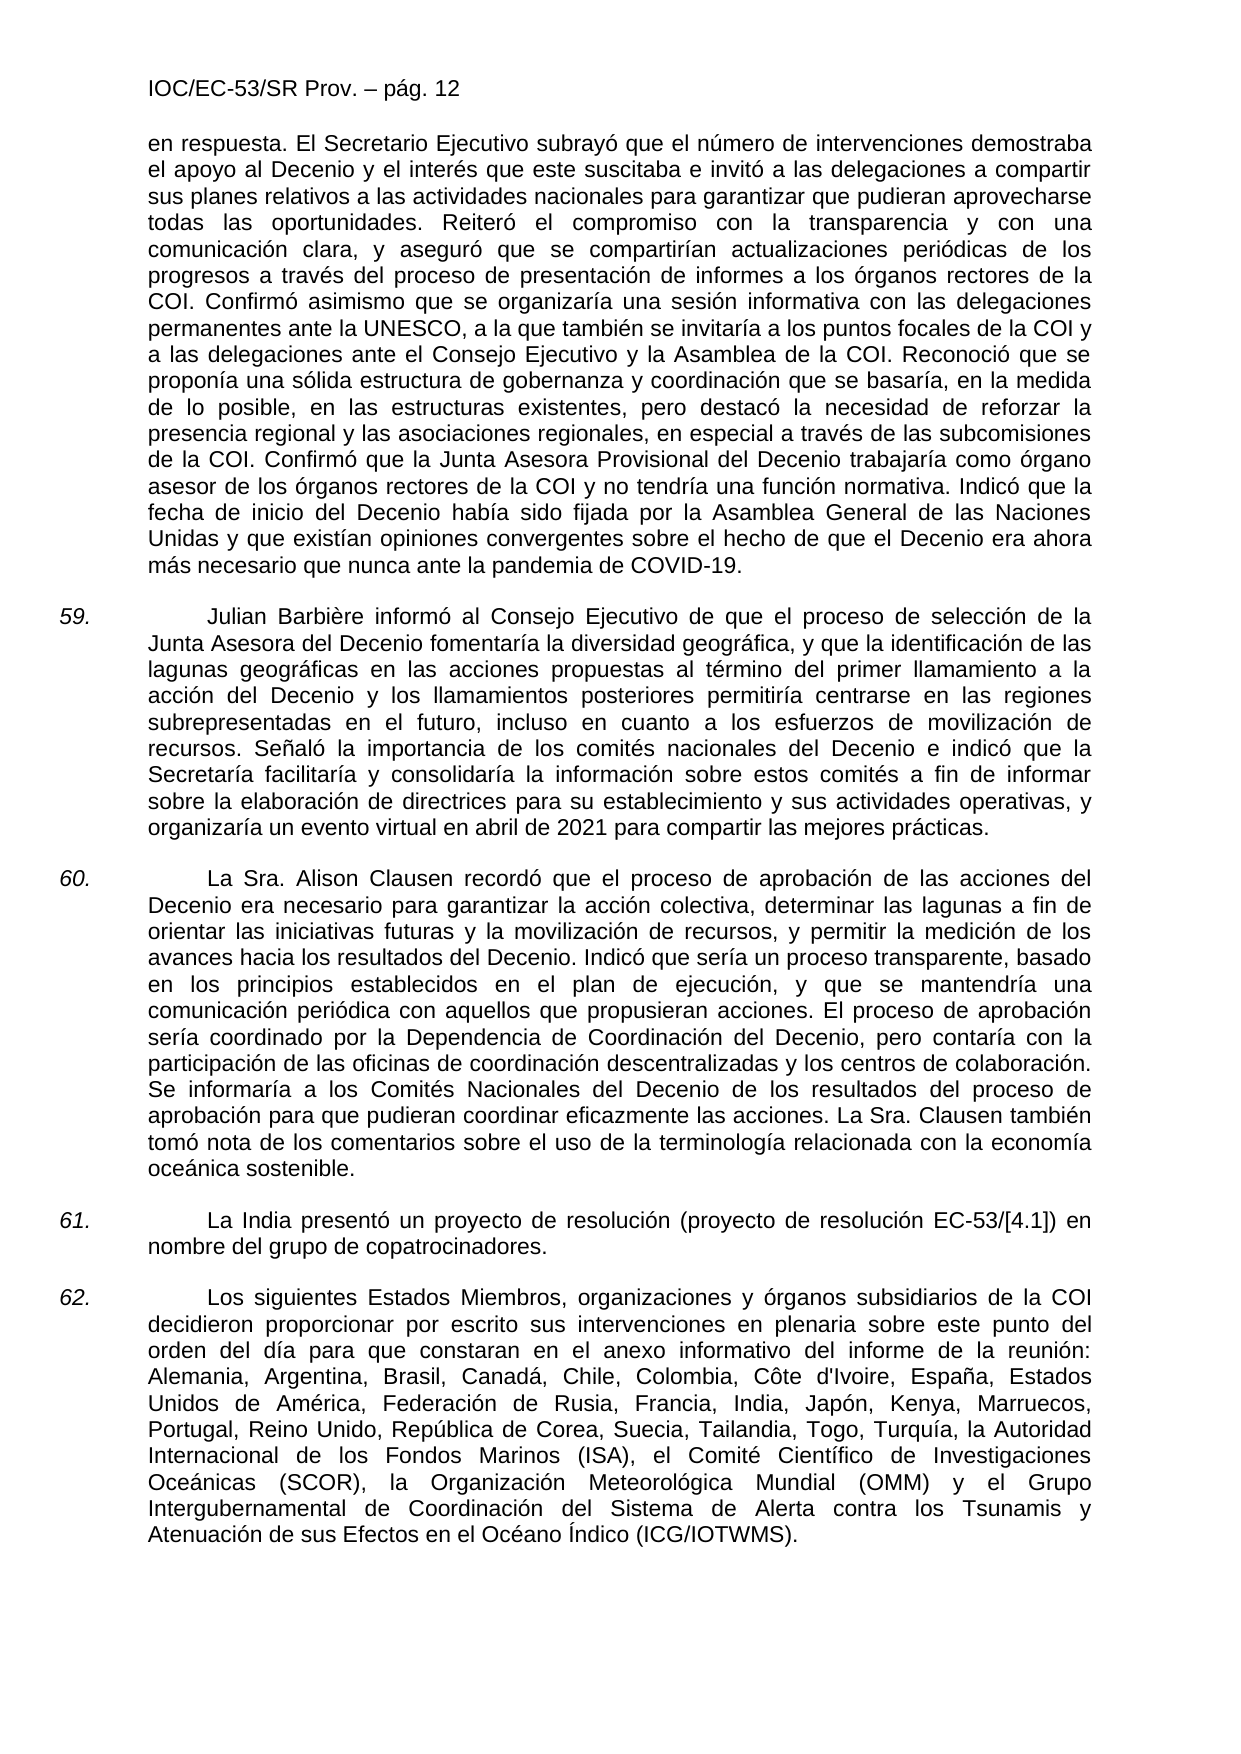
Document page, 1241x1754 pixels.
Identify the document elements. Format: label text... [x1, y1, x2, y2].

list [59, 130, 1092, 578]
list La Sra. Alison Clausen recordó que el proceso de aprobación de las acciones del Decenio era necesario para garantizar la acción colectiva, determinar las lagunas a fin de orientar las iniciativas futuras y la movilización de recursos, y permitir la medición de los avances hacia los resultados del Decenio. Indicó que sería un proceso transparente, basado en los principios establecidos en el plan de ejecución, y que se mantendría una comunicación periódica con aquellos que propusieran acciones. El proceso de aprobación sería coordinado por la Dependencia de Coordinación del Decenio, pero contaría con la participación de las oficinas de coordinación descentralizadas y los centros de colaboración. Se informaría a los Comités Nacionales del Decenio de los resultados del proceso de aprobación para que pudieran coordinar eficazmente las acciones. La Sra. Clausen también tomó nota de los comentarios sobre el uso de la terminología relacionada con la economía oceánica sostenible. [59, 865, 1092, 1182]
list Los siguientes Estados Miembros, organizaciones y órganos subsidiarios de la COI decidieron proporcionar por escrito sus intervenciones en plenaria sobre este punto del orden del día para que constaran en el anexo informativo del informe de la reunión: Alemania, Argentina, Brasil, Canadá, Chile, Colombia, Côte d'Ivoire, España, Estados Unidos de América, Federación de Rusia, Francia, India, Japón, Kenya, Marruecos, Portugal, Reino Unido, República de Corea, Suecia, Tailandia, Togo, Turquía, la Autoridad Internacional de los Fondos Marinos (ISA), el Comité Científico de Investigaciones Oceánicas (SCOR), la Organización Meteorológica Mundial (OMM) y el Grupo Intergubernamental de Coordinación del Sistema de Alerta contra los Tsunamis y Atenuación de sus Efectos en el Océano Índico (ICG/IOTWMS). [59, 1284, 1092, 1548]
list La India presentó un proyecto de resolución (proyecto de resolución EC-53/[4.1]) en nombre del grupo de copatrocinadores. [59, 1207, 1092, 1259]
list Julian Barbière informó al Consejo Ejecutivo de que el proceso de selección de la Junta Asesora del Decenio fomentaría la diversidad geográfica, y que la identificación de las lagunas geográficas en las acciones propuestas al término del primer llamamiento a la acción del Decenio y los llamamientos posteriores permitiría centrarse en las regiones subrepresentadas en el futuro, incluso en cuanto a los esfuerzos de movilización de recursos. Señaló la importancia de los comités nacionales del Decenio e indicó que la Secretaría facilitaría y consolidaría la información sobre estos comités a fin de informar sobre la elaboración de directrices para su establecimiento y sus actividades operativas, y organizaría un evento virtual en abril de 2021 para compartir las mejores prácticas. [59, 603, 1092, 840]
